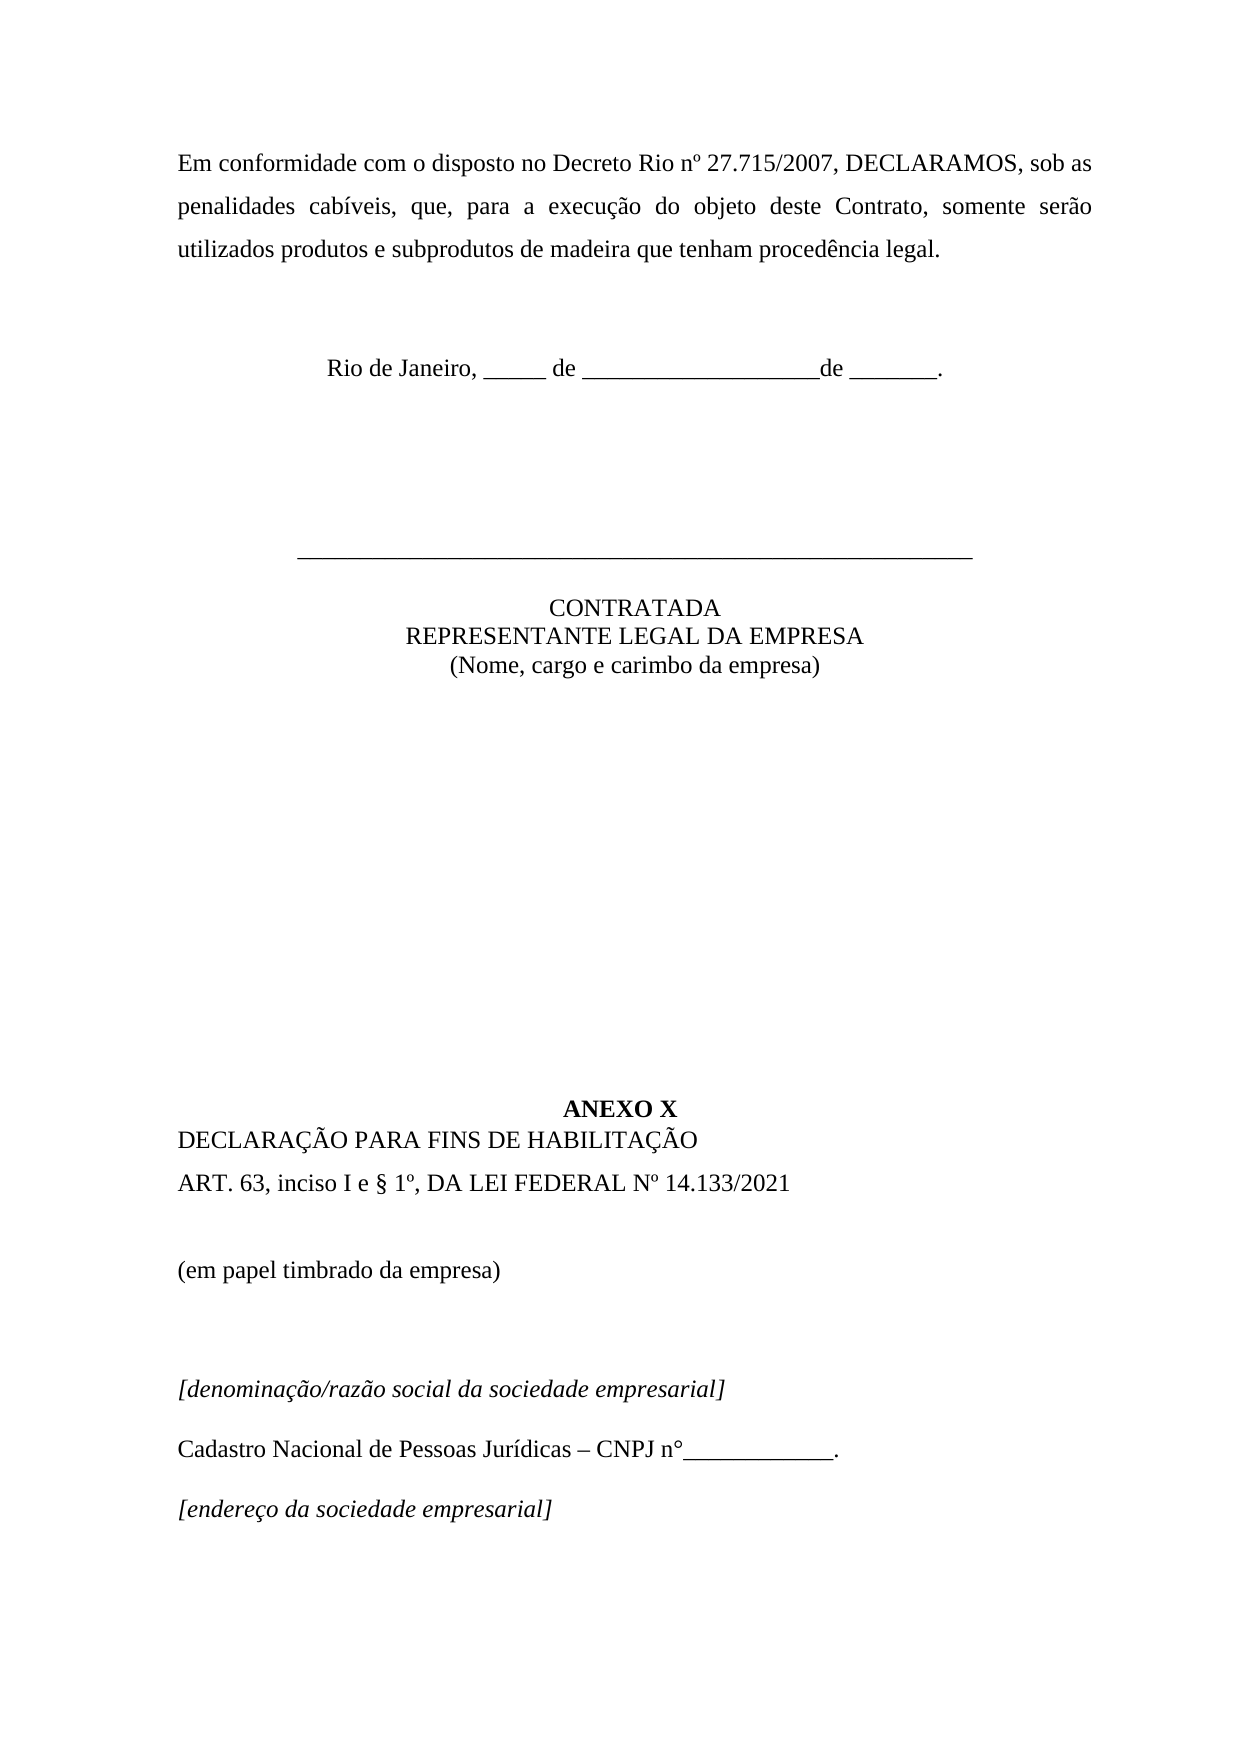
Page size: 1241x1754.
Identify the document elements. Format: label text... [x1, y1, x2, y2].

text ART. 63, inciso I e § 1º, DA LEI FEDERAL Nº 14.133/2021 [177, 1168, 1093, 1197]
text CONTRATADA [177, 593, 1093, 621]
text [endereço da sociedade empresarial] [177, 1494, 1093, 1523]
text (em papel timbrado da empresa) [177, 1255, 1093, 1283]
text [denominação/razão social da sociedade empresarial] [177, 1374, 1093, 1403]
text (Nome, cargo e carimbo da empresa) [177, 650, 1093, 679]
text ______________________________________________________ [177, 533, 1093, 562]
text Em conformidade com o disposto no Decreto Rio nº 27.715/2007, DECLARAMOS, sob as penalidades cabíveis, que, para a execução do objeto deste Contrato, somente serão utilizados produtos e subprodutos de madeira que tenham procedência legal. [177, 148, 1093, 263]
text Cadastro Nacional de Pessoas Jurídicas – CNPJ n°____________. [177, 1434, 1093, 1463]
text DECLARAÇÃO PARA FINS DE HABILITAÇÃO [177, 1125, 1093, 1154]
text REPRESENTANTE LEGAL DA EMPRESA [177, 621, 1093, 650]
text Rio de Janeiro, _____ de ___________________de _______. [177, 353, 1093, 382]
subtitle ANEXO X [177, 1094, 1063, 1123]
